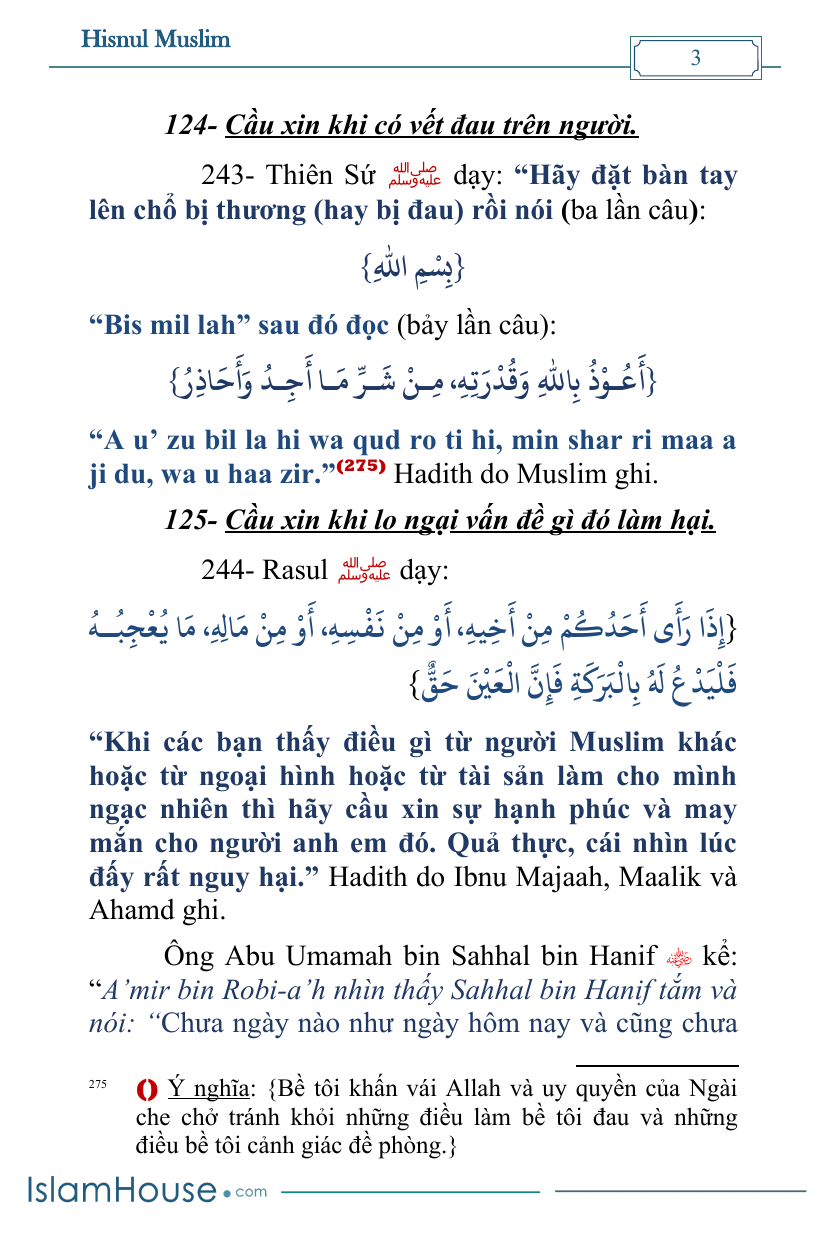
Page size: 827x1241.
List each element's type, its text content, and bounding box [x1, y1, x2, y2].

picture [548, 1170, 807, 1208]
text {إِذَا رَأَى أَحَدُكُمْ مِنْ أَخِيهِ، أَوْ مِنْ نَفْسِهِ، أَوْ مِنْ مَالِهِ، مَا يُعْجِبُهُ فَلْيَدْعُ لَهُ بِالْبَرَكَةِ فَإِنَّ الْعَيْنَ حَقٌّ} [89, 600, 738, 712]
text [89, 938, 738, 1039]
text “A u’ zu bil la hi wa qud ro ti hi, min shar ri maa a ji du, wa u haa zir.”() Hadith do Muslim ghi. [89, 422, 738, 490]
text {بِسْمِ اللهِ} [89, 238, 738, 295]
text 244- Rasul ﷺ dạy: [89, 548, 738, 587]
text “Bis mil lah” sau đó đọc (bảy lần câu): [89, 307, 738, 341]
text 243- Thiên Sứ ﷺ dạy: “Hãy đặt bàn tay lên chổ bị thương (hay bị đau) rồi nói (ba lần câu): [89, 153, 738, 226]
text 124- Cầu xin khi có vết đau trên người. [89, 107, 738, 141]
text “Khi các bạn thấy điều gì từ người Muslim khác hoặc từ ngoại hình hoặc từ tài sản làm cho mình ngạc nhiên thì hãy cầu xin sự hạnh phúc và may mắn cho người anh em đó. Quả thực, cái nhìn lúc đấy rất nguy hại.” Hadith do Ibnu Majaah, Maalik và Ahamd ghi. [89, 724, 738, 926]
text 125- Cầu xin khi lo ngại vấn đề gì đó làm hại. [89, 502, 738, 536]
picture [20, 1171, 541, 1209]
text {أَعُـوْذُ بِاللهِ وَقُدْرَتِهِ، مِـنْ شَـرِّ مَـا أَجِـدُ وَأَحَاذِرُ} [89, 353, 738, 409]
